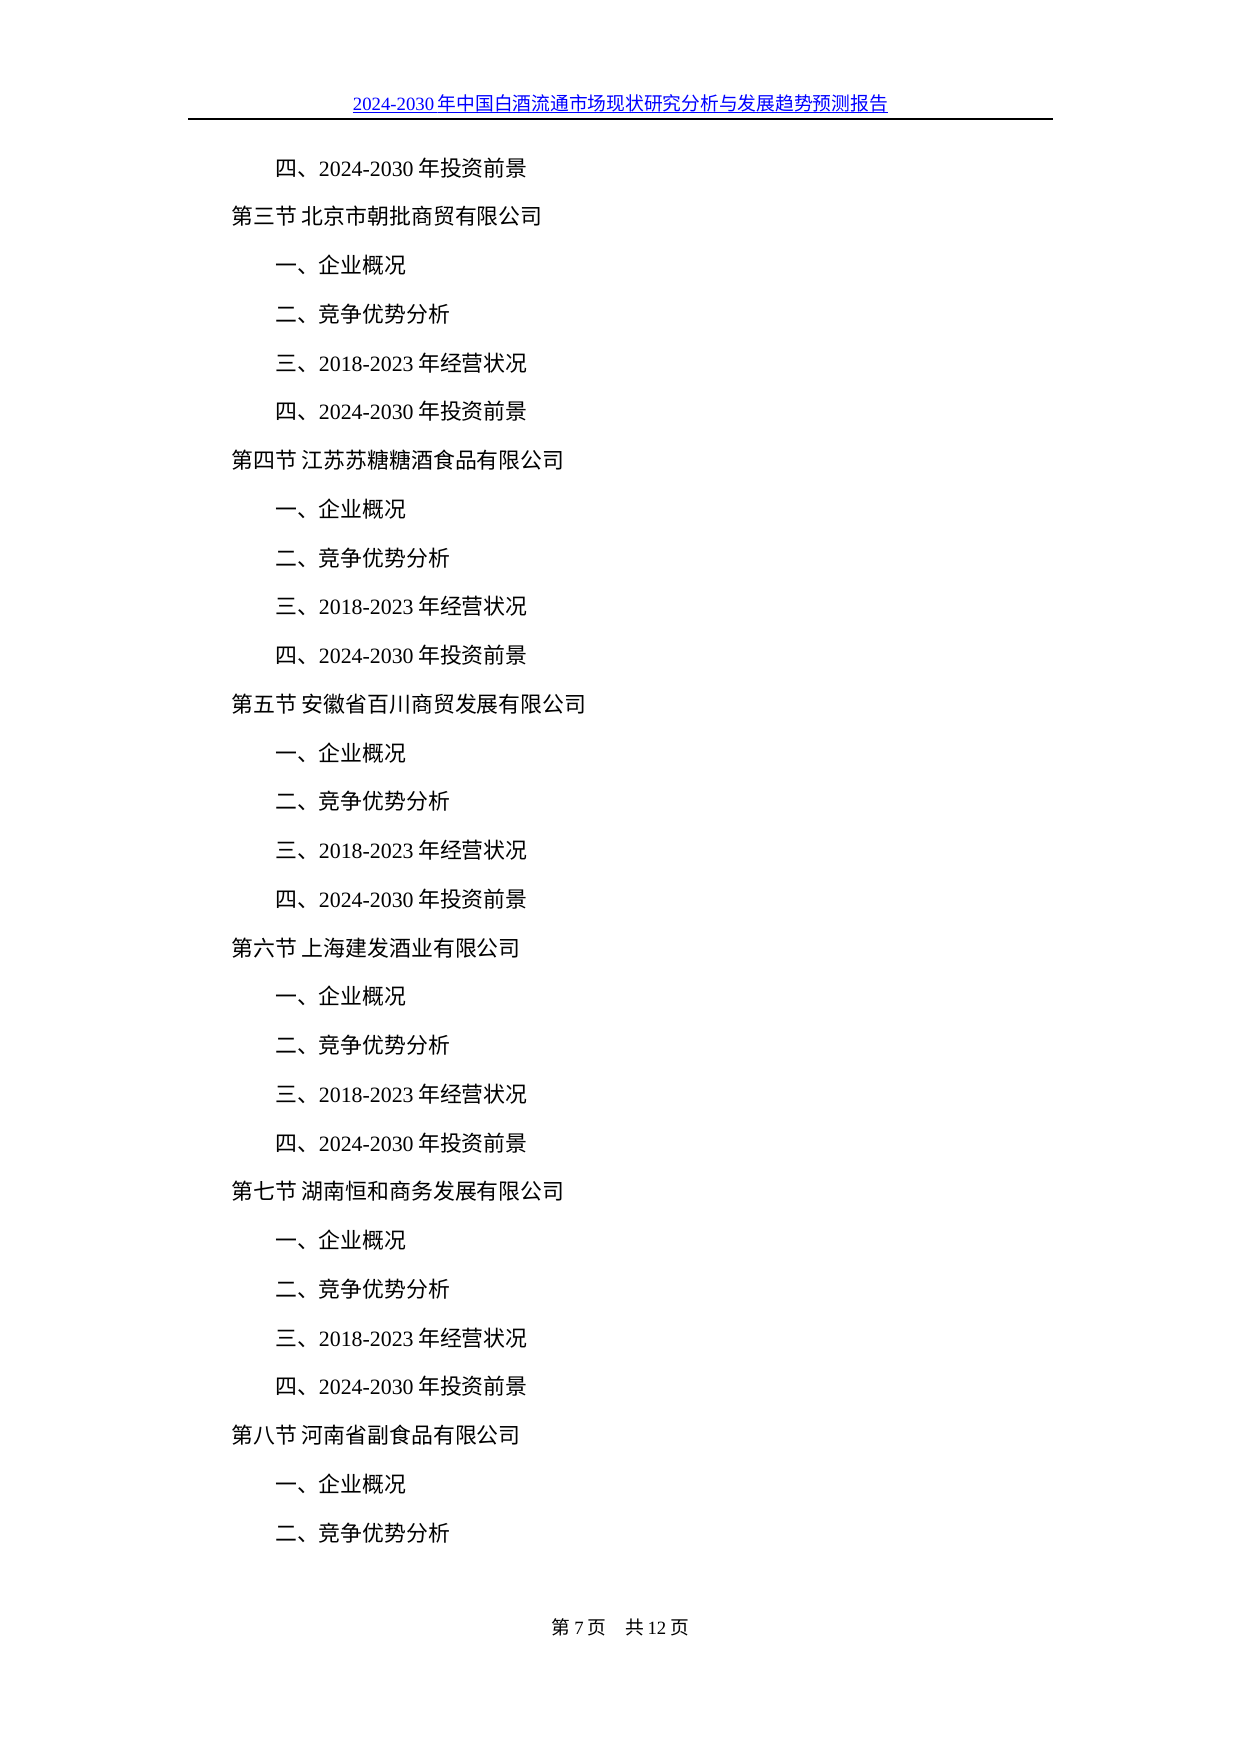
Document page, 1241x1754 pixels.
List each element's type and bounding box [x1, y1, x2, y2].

text [187, 150, 1053, 1548]
